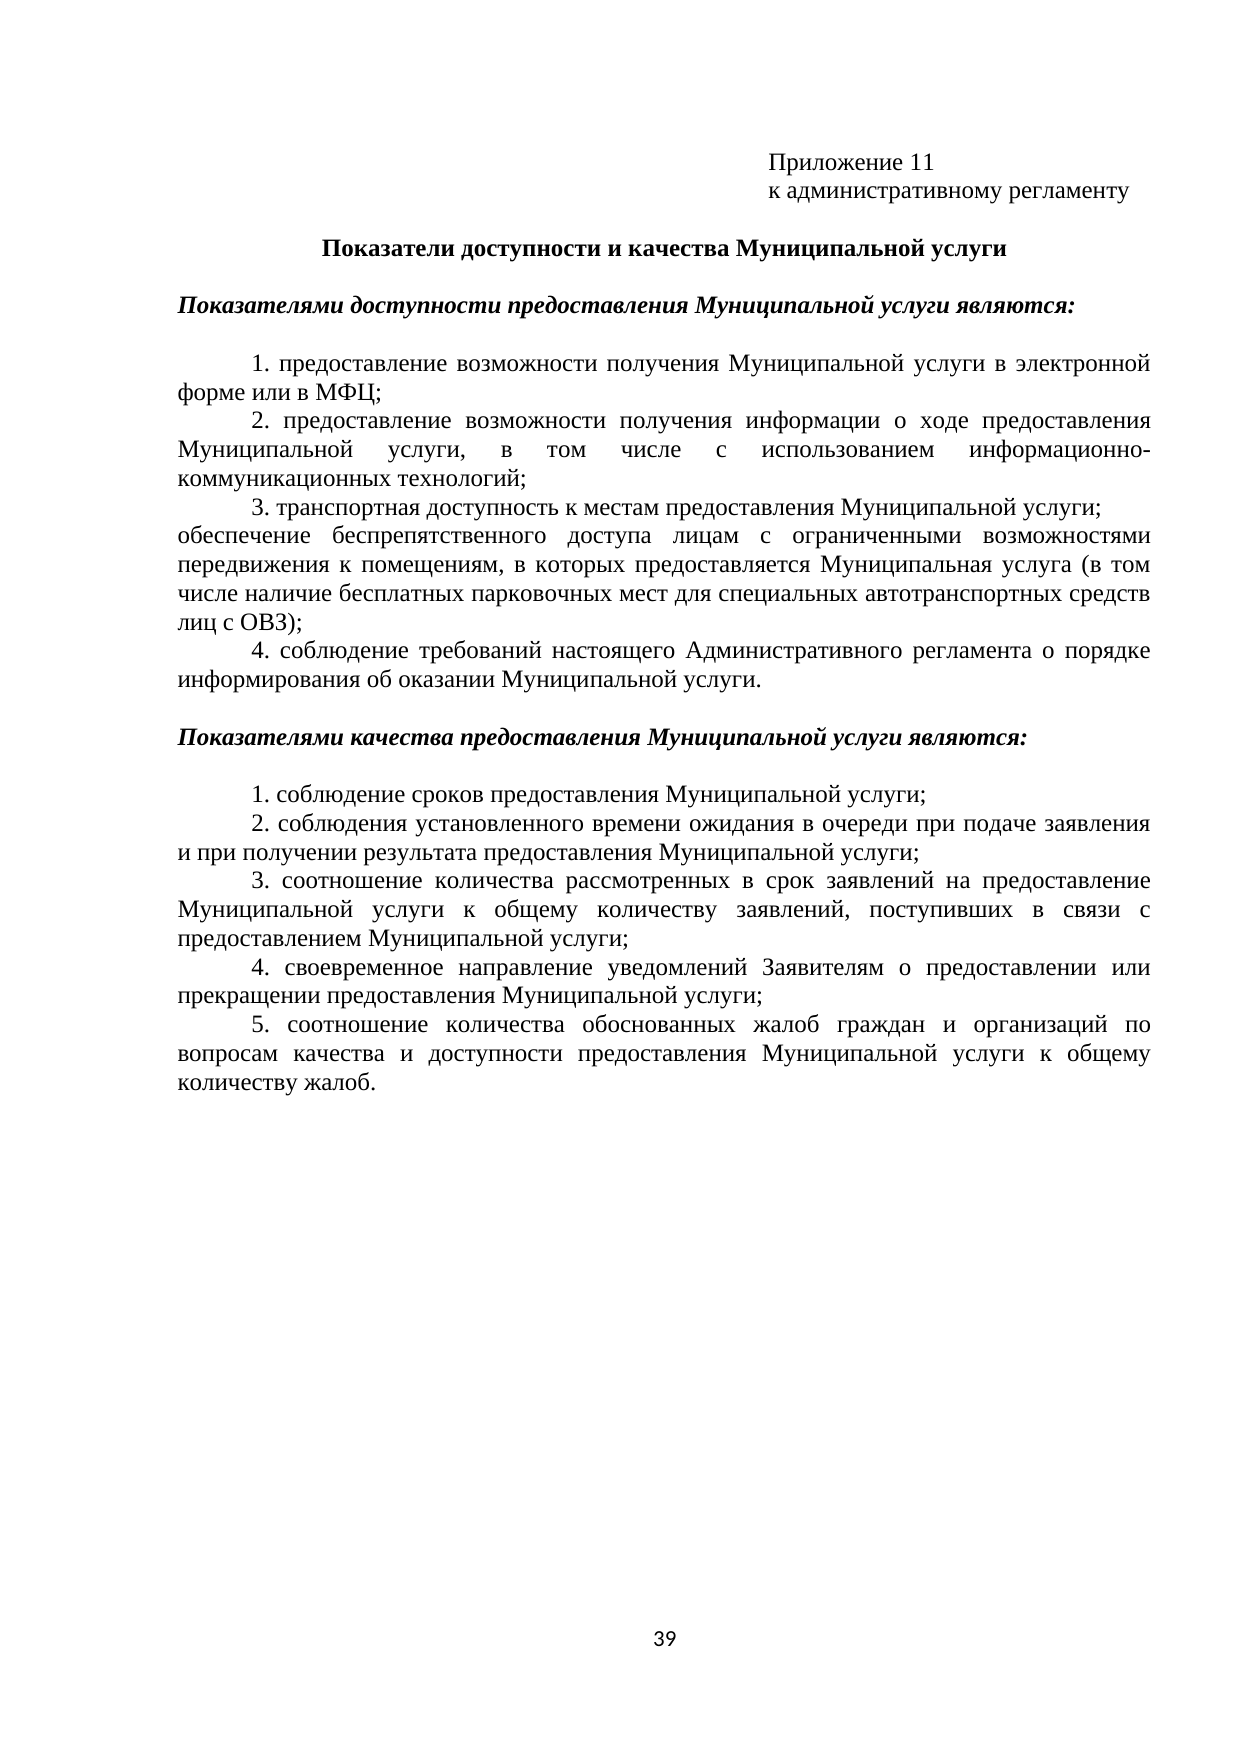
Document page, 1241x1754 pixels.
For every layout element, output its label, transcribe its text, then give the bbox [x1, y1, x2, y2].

text 3. транспортная доступность к местам предоставления Муниципальной услуги; [177, 492, 1152, 521]
text 2. предоставление возможности получения информации о ходе предоставления Муниципальной услуги, в том числе с использованием информационно-коммуникационных технологий; [177, 406, 1152, 492]
text обеспечение беспрепятственного доступа лицам с ограниченными возможностями передвижения к помещениям, в которых предоставляется Муниципальная услуга (в том числе наличие бесплатных парковочных мест для специальных автотранспортных средств лиц с ОВЗ); [177, 521, 1152, 636]
text 1. соблюдение сроков предоставления Муниципальной услуги; [177, 779, 1152, 808]
text 4. своевременное направление уведомлений Заявителям о предоставлении или прекращении предоставления Муниципальной услуги; [177, 952, 1152, 1009]
text Приложение 11 [694, 147, 1152, 176]
text 3. соотношение количества рассмотренных в срок заявлений на предоставление Муниципальной услуги к общему количеству заявлений, поступивших в связи с предоставлением Муниципальной услуги; [177, 866, 1152, 952]
text 5. соотношение количества обоснованных жалоб граждан и организаций по вопросам качества и доступности предоставления Муниципальной услуги к общему количеству жалоб. [177, 1009, 1152, 1096]
text 4. соблюдение требований настоящего Административного регламента о порядке информирования об оказании Муниципальной услуги. [177, 636, 1152, 693]
text 1. предоставление возможности получения Муниципальной услуги в электронной форме или в МФЦ; [177, 348, 1152, 406]
text 2. соблюдения установленного времени ожидания в очереди при подаче заявления и при получении результата предоставления Муниципальной услуги; [177, 808, 1152, 866]
text Показатели доступности и качества Муниципальной услуги [177, 233, 1152, 262]
text к административному регламенту [694, 176, 1152, 204]
text Показателями качества предоставления Муниципальной услуги являются: [177, 722, 1152, 751]
text Показателями доступности предоставления Муниципальной услуги являются: [177, 291, 1152, 319]
